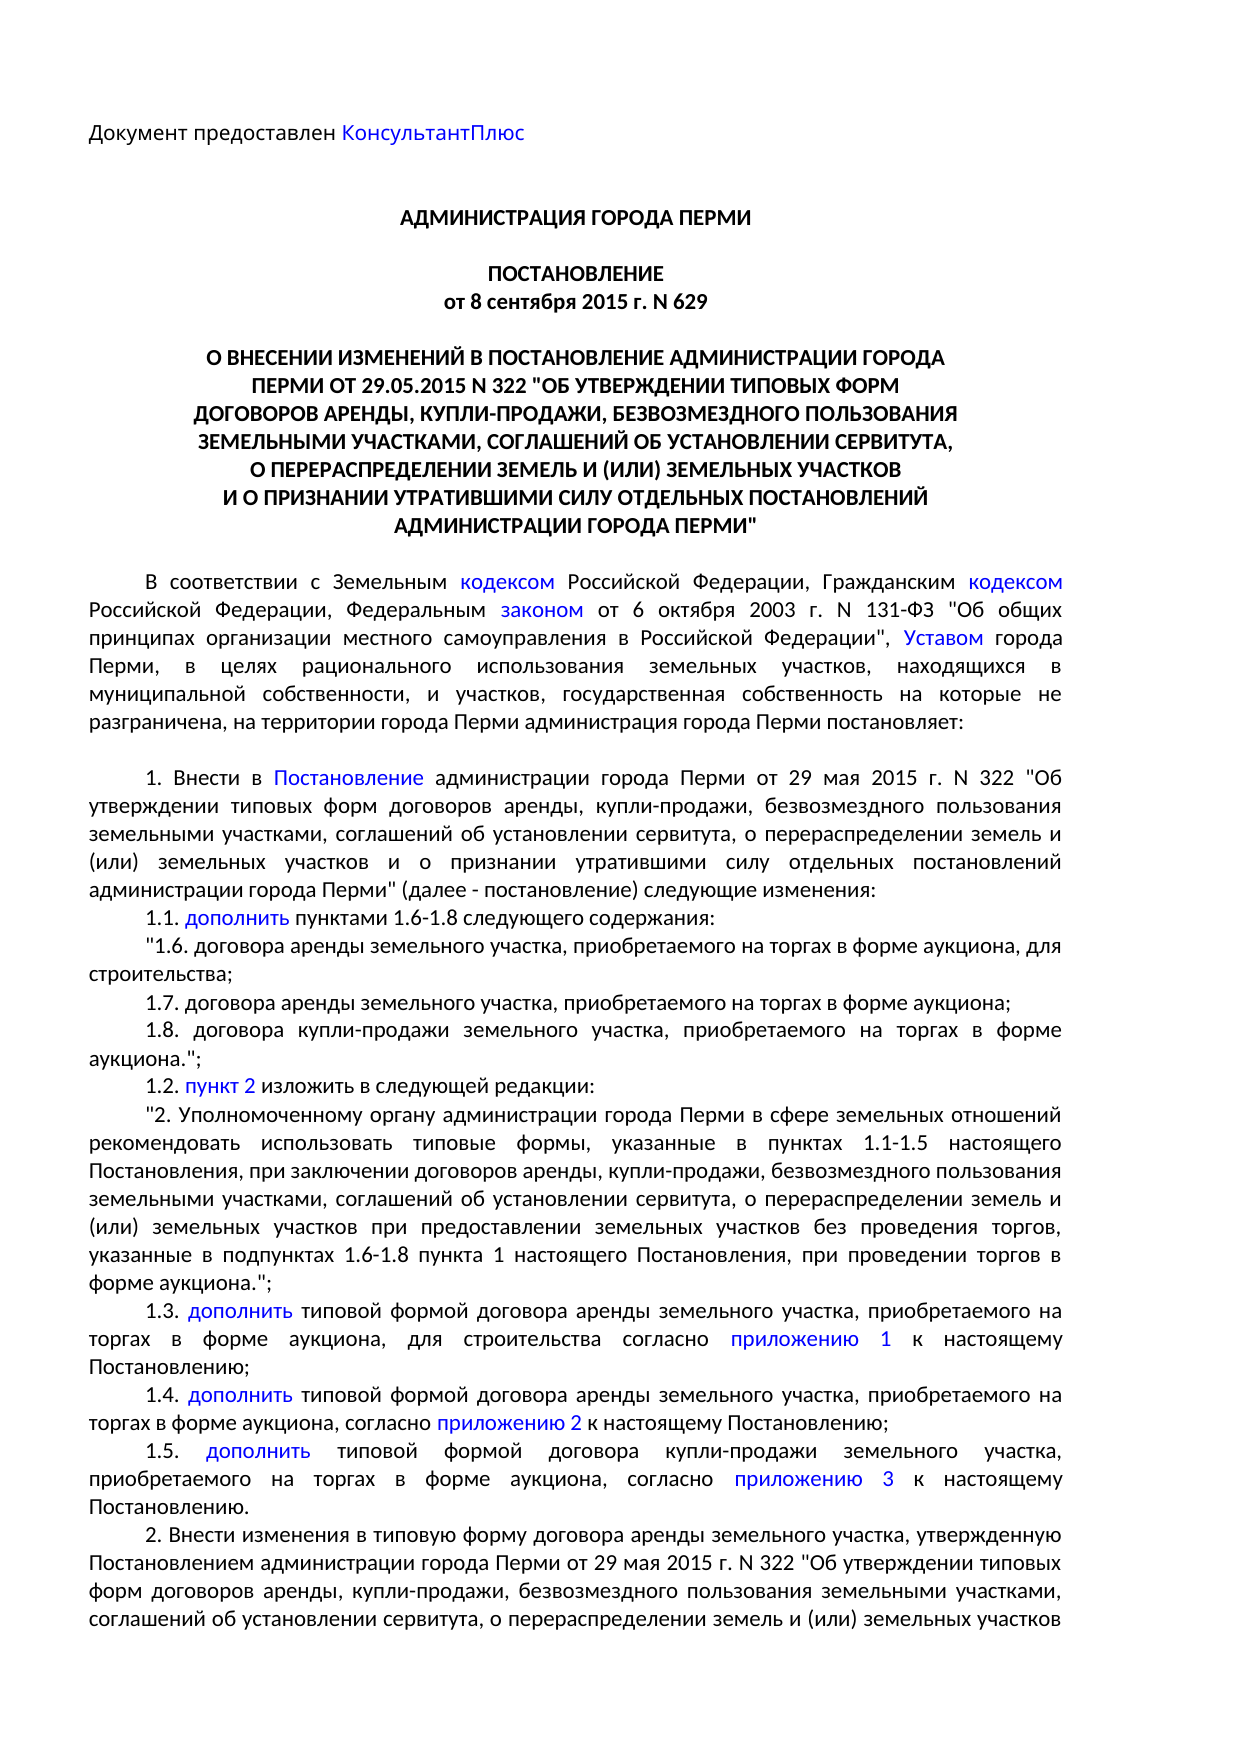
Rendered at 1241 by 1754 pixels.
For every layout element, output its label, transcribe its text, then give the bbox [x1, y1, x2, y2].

title ПОСТАНОВЛЕНИЕ [88, 259, 1063, 287]
text В соответствии с Земельным кодексом Российской Федерации, Гражданским кодексом Российской Федерации, Федеральным законом от 6 октября 2003 г. N 131-ФЗ "Об общих принципах организации местного самоуправления в Российской Федерации", Уставом города Перми, в целях рационального использования земельных участков, находящихся в муниципальной собственности, и участков, государственная собственность на которые не разграничена, на территории города Перми администрация города Перми постановляет: [88, 567, 1063, 735]
text 1.8. договора купли-продажи земельного участка, приобретаемого на торгах в форме аукциона."; [88, 1016, 1063, 1072]
text "1.6. договора аренды земельного участка, приобретаемого на торгах в форме аукциона, для строительства; [88, 932, 1063, 988]
title АДМИНИСТРАЦИИ ГОРОДА ПЕРМИ" [88, 511, 1063, 539]
title О ПЕРЕРАСПРЕДЕЛЕНИИ ЗЕМЕЛЬ И (ИЛИ) ЗЕМЕЛЬНЫХ УЧАСТКОВ [88, 455, 1063, 483]
text 1.3. дополнить типовой формой договора аренды земельного участка, приобретаемого на торгах в форме аукциона, для строительства согласно приложению 1 к настоящему Постановлению; [88, 1296, 1063, 1380]
text 1.1. дополнить пунктами 1.6-1.8 следующего содержания: [88, 903, 1063, 932]
text 1. Внести в Постановление администрации города Перми от 29 мая 2015 г. N 322 "Об утверждении типовых форм договоров аренды, купли-продажи, безвозмездного пользования земельными участками, соглашений об установлении сервитута, о перераспределении земель и (или) земельных участков и о признании утратившими силу отдельных постановлений администрации города Перми" (далее - постановление) следующие изменения: [88, 763, 1063, 903]
title ПЕРМИ ОТ 29.05.2015 N 322 "ОБ УТВЕРЖДЕНИИ ТИПОВЫХ ФОРМ [88, 371, 1063, 399]
text 1.7. договора аренды земельного участка, приобретаемого на торгах в форме аукциона; [88, 988, 1063, 1016]
text 1.5. дополнить типовой формой договора купли-продажи земельного участка, приобретаемого на торгах в форме аукциона, согласно приложению 3 к настоящему Постановлению. [88, 1436, 1063, 1520]
title от 8 сентября 2015 г. N 629 [88, 287, 1063, 315]
title АДМИНИСТРАЦИЯ ГОРОДА ПЕРМИ [88, 203, 1063, 231]
text "2. Уполномоченному органу администрации города Перми в сфере земельных отношений рекомендовать использовать типовые формы, указанные в пунктах 1.1-1.5 настоящего Постановления, при заключении договоров аренды, купли-продажи, безвозмездного пользования земельными участками, соглашений об установлении сервитута, о перераспределении земель и (или) земельных участков при предоставлении земельных участков без проведения торгов, указанные в подпунктах 1.6-1.8 пункта 1 настоящего Постановления, при проведении торгов в форме аукциона."; [88, 1100, 1063, 1296]
title Документ предоставлен КонсультантПлюс [88, 118, 1063, 175]
title И О ПРИЗНАНИИ УТРАТИВШИМИ СИЛУ ОТДЕЛЬНЫХ ПОСТАНОВЛЕНИЙ [88, 483, 1063, 511]
text 1.4. дополнить типовой формой договора аренды земельного участка, приобретаемого на торгах в форме аукциона, согласно приложению 2 к настоящему Постановлению; [88, 1380, 1063, 1436]
title ЗЕМЕЛЬНЫМИ УЧАСТКАМИ, СОГЛАШЕНИЙ ОБ УСТАНОВЛЕНИИ СЕРВИТУТА, [88, 427, 1063, 455]
text 1.2. пункт 2 изложить в следующей редакции: [88, 1072, 1063, 1100]
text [88, 1520, 1063, 1632]
title ДОГОВОРОВ АРЕНДЫ, КУПЛИ-ПРОДАЖИ, БЕЗВОЗМЕЗДНОГО ПОЛЬЗОВАНИЯ [88, 399, 1063, 427]
title О ВНЕСЕНИИ ИЗМЕНЕНИЙ В ПОСТАНОВЛЕНИЕ АДМИНИСТРАЦИИ ГОРОДА [88, 343, 1063, 371]
